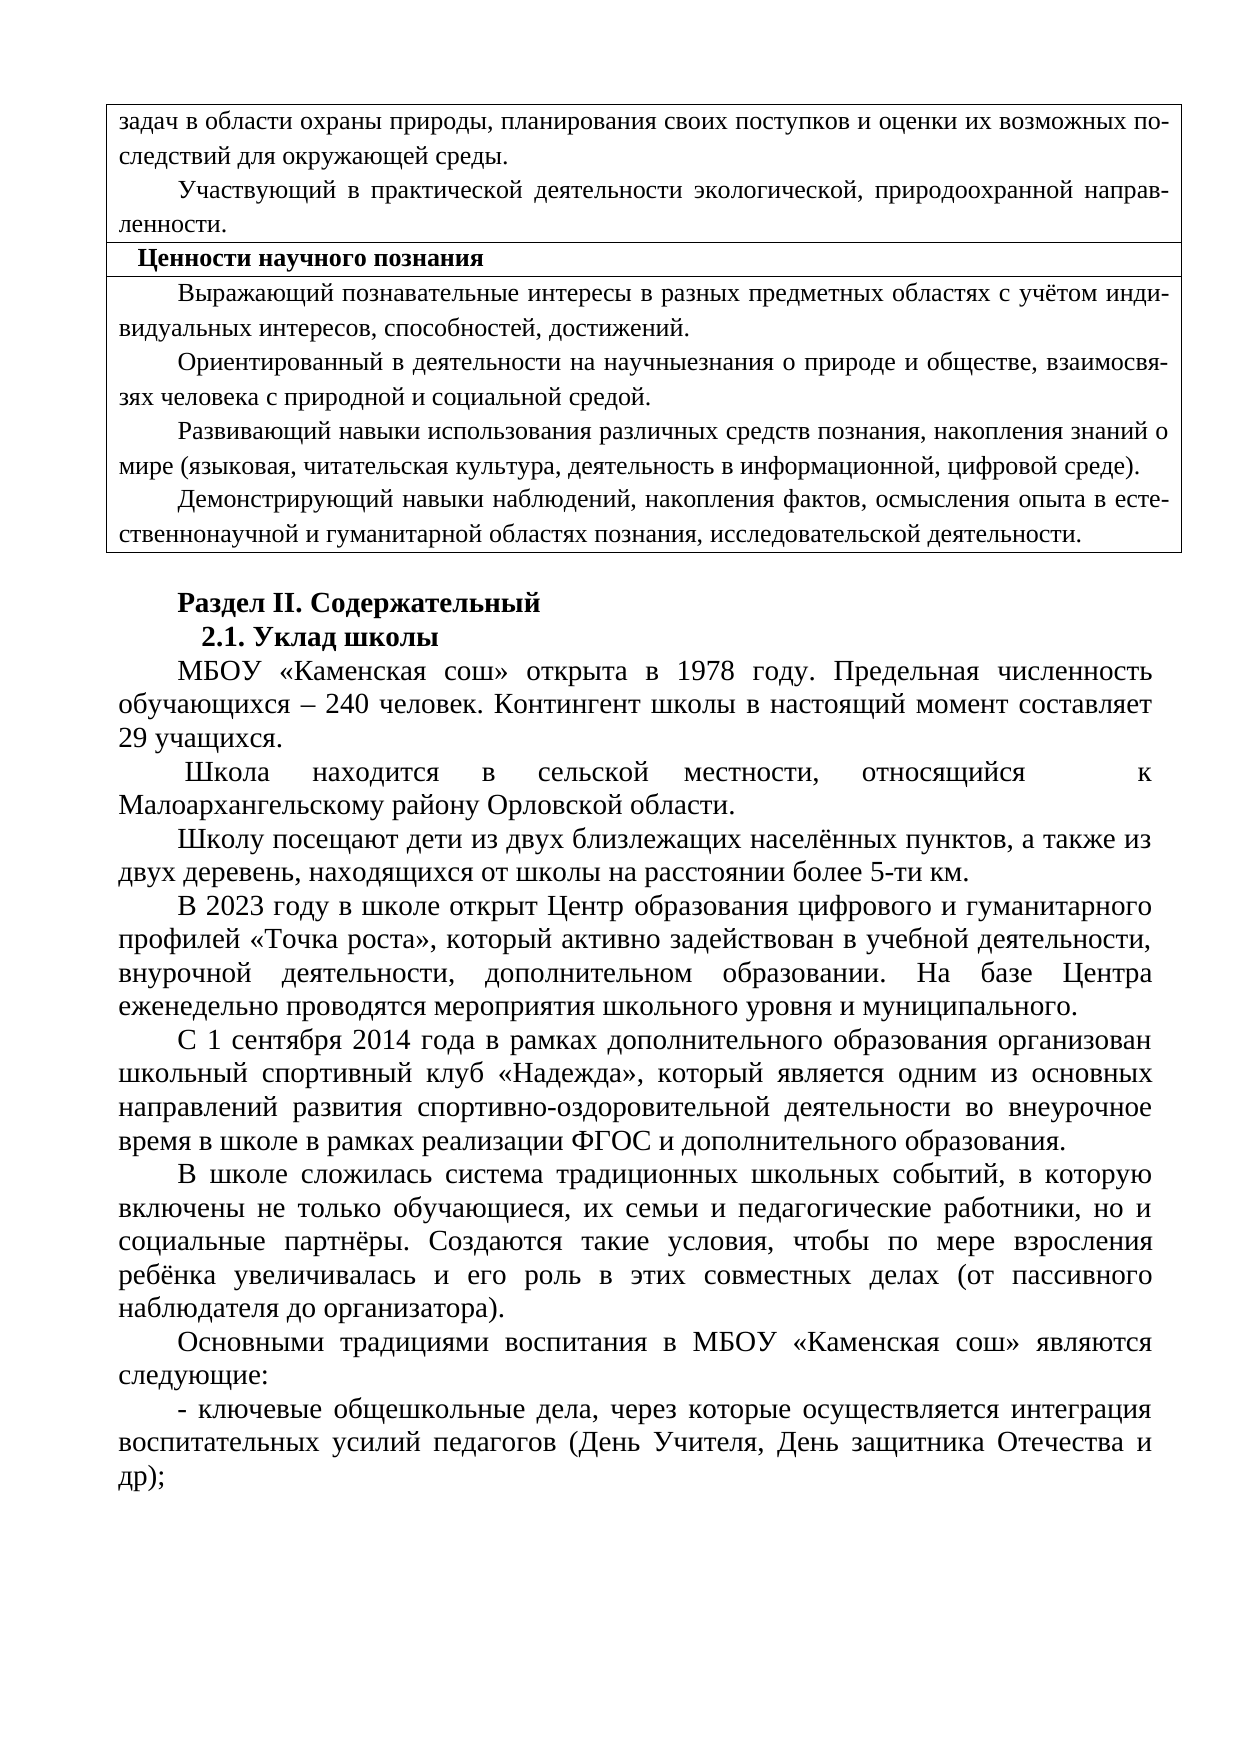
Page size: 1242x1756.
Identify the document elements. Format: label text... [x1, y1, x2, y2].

text Основными традициями воспитания в МБОУ «Каменская сош» являются следующие: [118, 1324, 1152, 1391]
list ключевые общешкольные дела, через которые осуществляется интеграция воспитательных усилий педагогов (День Учителя, День защитника Отечества и др); [118, 1391, 1153, 1492]
text В школе сложилась система традиционных школьных событий, в которую включены не только обучающиеся, их семьи и педагогические работники, но и социальные партнёры. Создаются такие условия, чтобы по мере взросления ребёнка увеличивалась и его роль в этих совместных делах (от пассивного наблюдателя до организатора). [118, 1156, 1153, 1324]
subtitle Уклад школы [201, 620, 1208, 653]
table_cell Ценности научного познания [107, 243, 1181, 276]
text В 2023 году в школе открыт Центр образования цифрового и гуманитарного профилей «Точка роста», который активно задействован в учебной деятельности, внурочной деятельности, дополнительном образовании. На базе Центра еженедельно проводятся мероприятия школьного уровня и муниципального. [118, 888, 1152, 1022]
text Школа находится в сельской местности, относящийся к Малоархангельскому району Орловской области. [118, 754, 1153, 821]
table_header задач в области охраны природы, планирования своих поступков и оценки их возможных по- следствий для окружающей среды. Участвующий в практической деятельности экологической, природоохранной направ- ленности. [107, 105, 1181, 242]
text С 1 сентября 2014 года в рамках дополнительного образования организован школьный спортивный клуб «Надежда», который является одним из основных направлений развития спортивно-оздоровительной деятельности во внеурочное время в школе в рамках реализации ФГОС и дополнительного образования. [118, 1022, 1153, 1156]
text Раздел II. Содержательный [177, 586, 1208, 620]
table_cell Выражающий познавательные интересы в разных предметных областях с учётом инди- видуальных интересов, способностей, достижений. Ориентированный в деятельности на научныезнания о природе и обществе, взаимосвя- зях человека с природной и социальной средой. Развивающий навыки использования различных средств познания, накопления знаний о мире (языковая, читательская культура, деятельность в информационной, цифровой среде). Демонстрирующий навыки наблюдений, накопления фактов, осмысления опыта в есте- ственнонаучной и гуманитарной областях познания, исследовательской деятельности. [107, 277, 1181, 552]
text МБОУ «Каменская сош» открыта в 1978 году. Предельная численность обучающихся – 240 человек. Контингент школы в настоящий момент составляет 29 учащихся. [118, 653, 1152, 754]
text Школу посещают дети из двух близлежащих населённых пунктов, а также из двух деревень, находящихся от школы на расстоянии более 5-ти км. [118, 821, 1152, 888]
